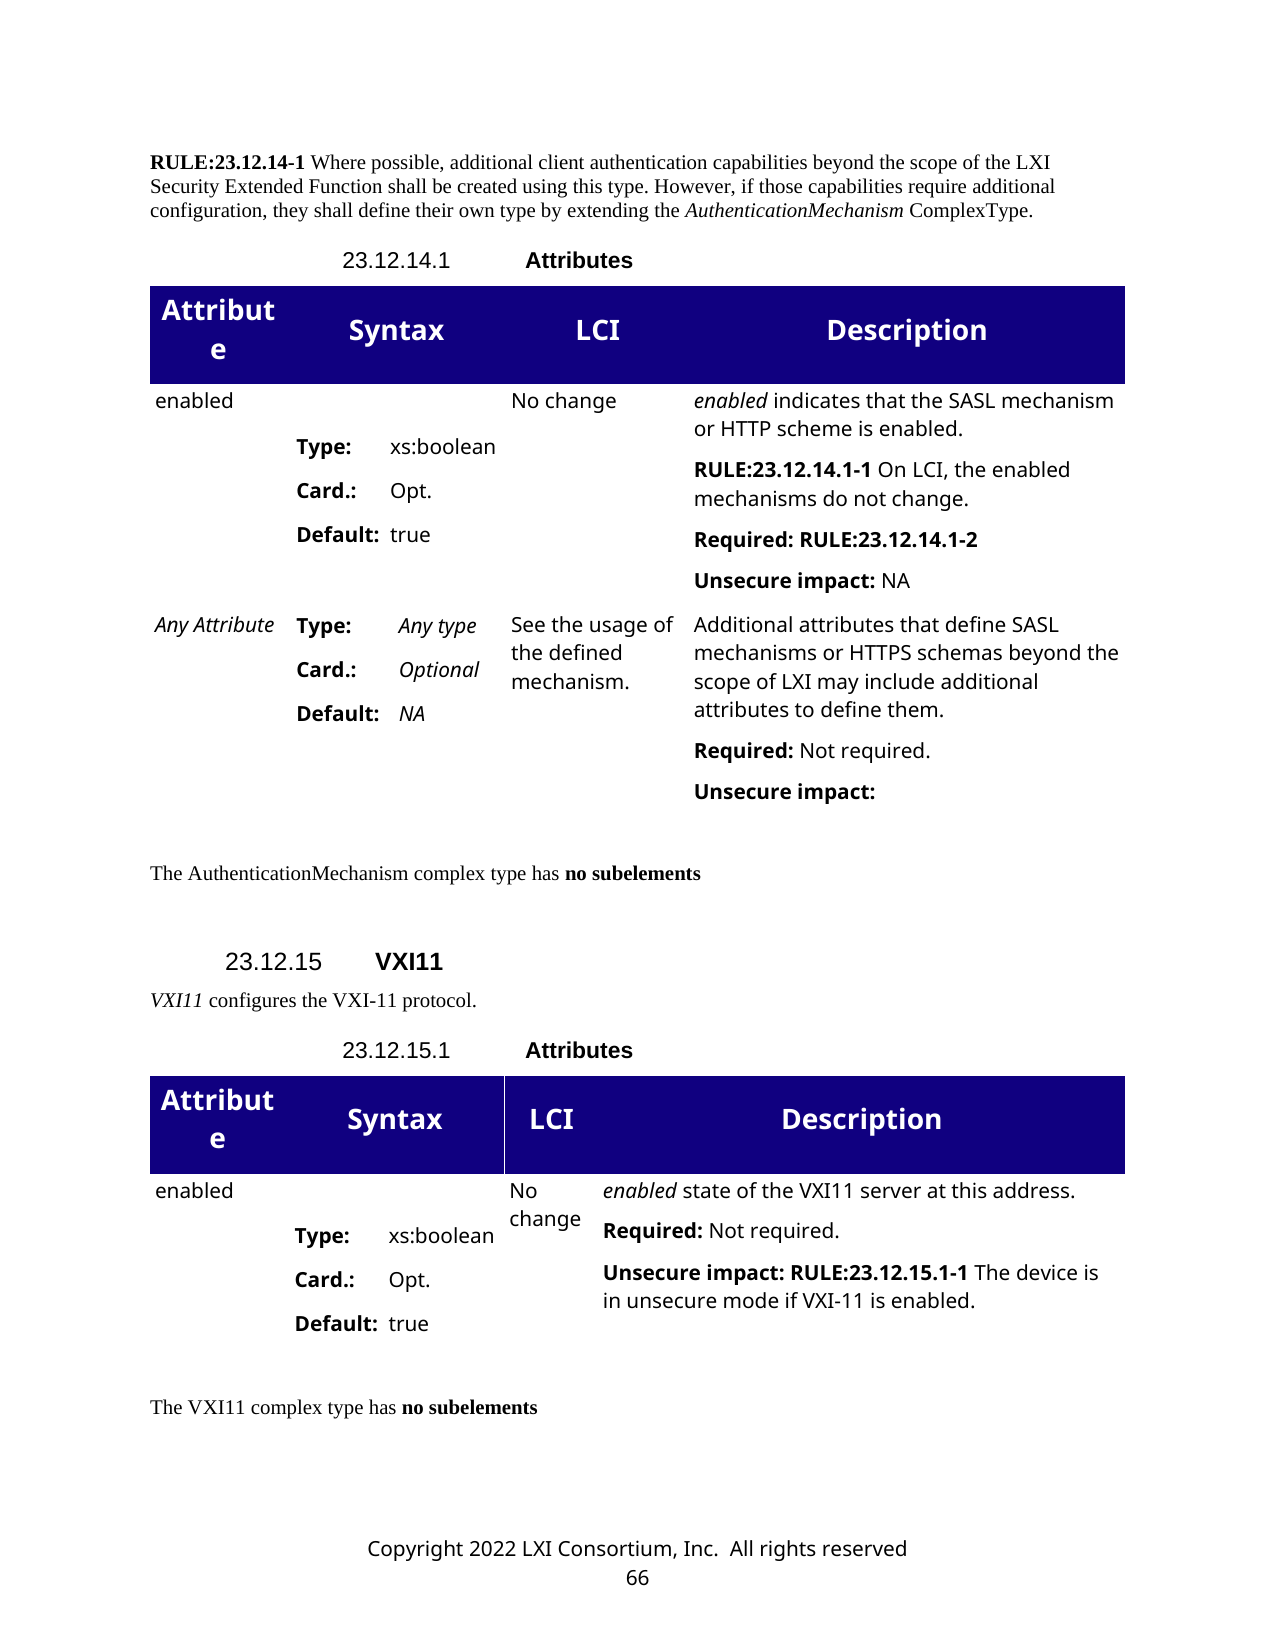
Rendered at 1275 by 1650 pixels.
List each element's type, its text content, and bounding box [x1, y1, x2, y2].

table_header LCI [505, 1076, 598, 1174]
table_header LCI [506, 286, 689, 384]
table_cell No change [505, 1174, 598, 1354]
text VXI11 configures the VXI-11 protocol. [150, 988, 1125, 1012]
table_header Attribute [150, 1076, 285, 1174]
table_cell Additional attributes that define SASL mechanisms or HTTPS schemas beyond the scope of LXI may include additional attributes to define them. Required: Not required. Unsecure impact: [689, 608, 1125, 819]
table_cell [287, 385, 506, 608]
text RULE:23.12.14-1 Where possible, additional client authentication capabilities beyond the scope of the LXI Security Extended Function shall be created using this type. However, if those capabilities require additional configuration, they shall define their own type by extending the AuthenticationMechanism ComplexType. [150, 150, 1125, 222]
table_header Description [598, 1076, 1125, 1174]
table_cell No change [506, 385, 689, 608]
table_header Description [689, 286, 1125, 384]
table_cell enabled indicates that the SASL mechanism or HTTP scheme is enabled. RULE:23.12.14.1-1 On LCI, the enabled mechanisms do not change. Required: RULE:23.12.14.1-2 Unsecure impact: NA [689, 385, 1125, 608]
subtitle Attributes [342, 1037, 1125, 1063]
table_header Syntax [287, 286, 506, 384]
table_cell enabled state of the VXI11 server at this address. Required: Not required. Unsecure impact: RULE:23.12.15.1-1 The device is in unsecure mode if VXI-11 is enabled. [598, 1174, 1125, 1354]
table_cell See the usage of the defined mechanism. [506, 608, 689, 819]
table_cell enabled [150, 385, 287, 608]
text The VXI11 complex type has no subelements [150, 1395, 1125, 1419]
table_cell [285, 1174, 504, 1354]
table_header Attribute [150, 286, 287, 384]
text The AuthenticationMechanism complex type has no subelements [150, 861, 1125, 885]
subtitle Attributes [342, 247, 1125, 273]
subtitle VXI11 [225, 946, 1125, 975]
table_cell Any Attribute [150, 608, 287, 819]
table_cell enabled [150, 1174, 285, 1354]
table_header Syntax [285, 1076, 504, 1174]
table_cell [287, 608, 506, 819]
